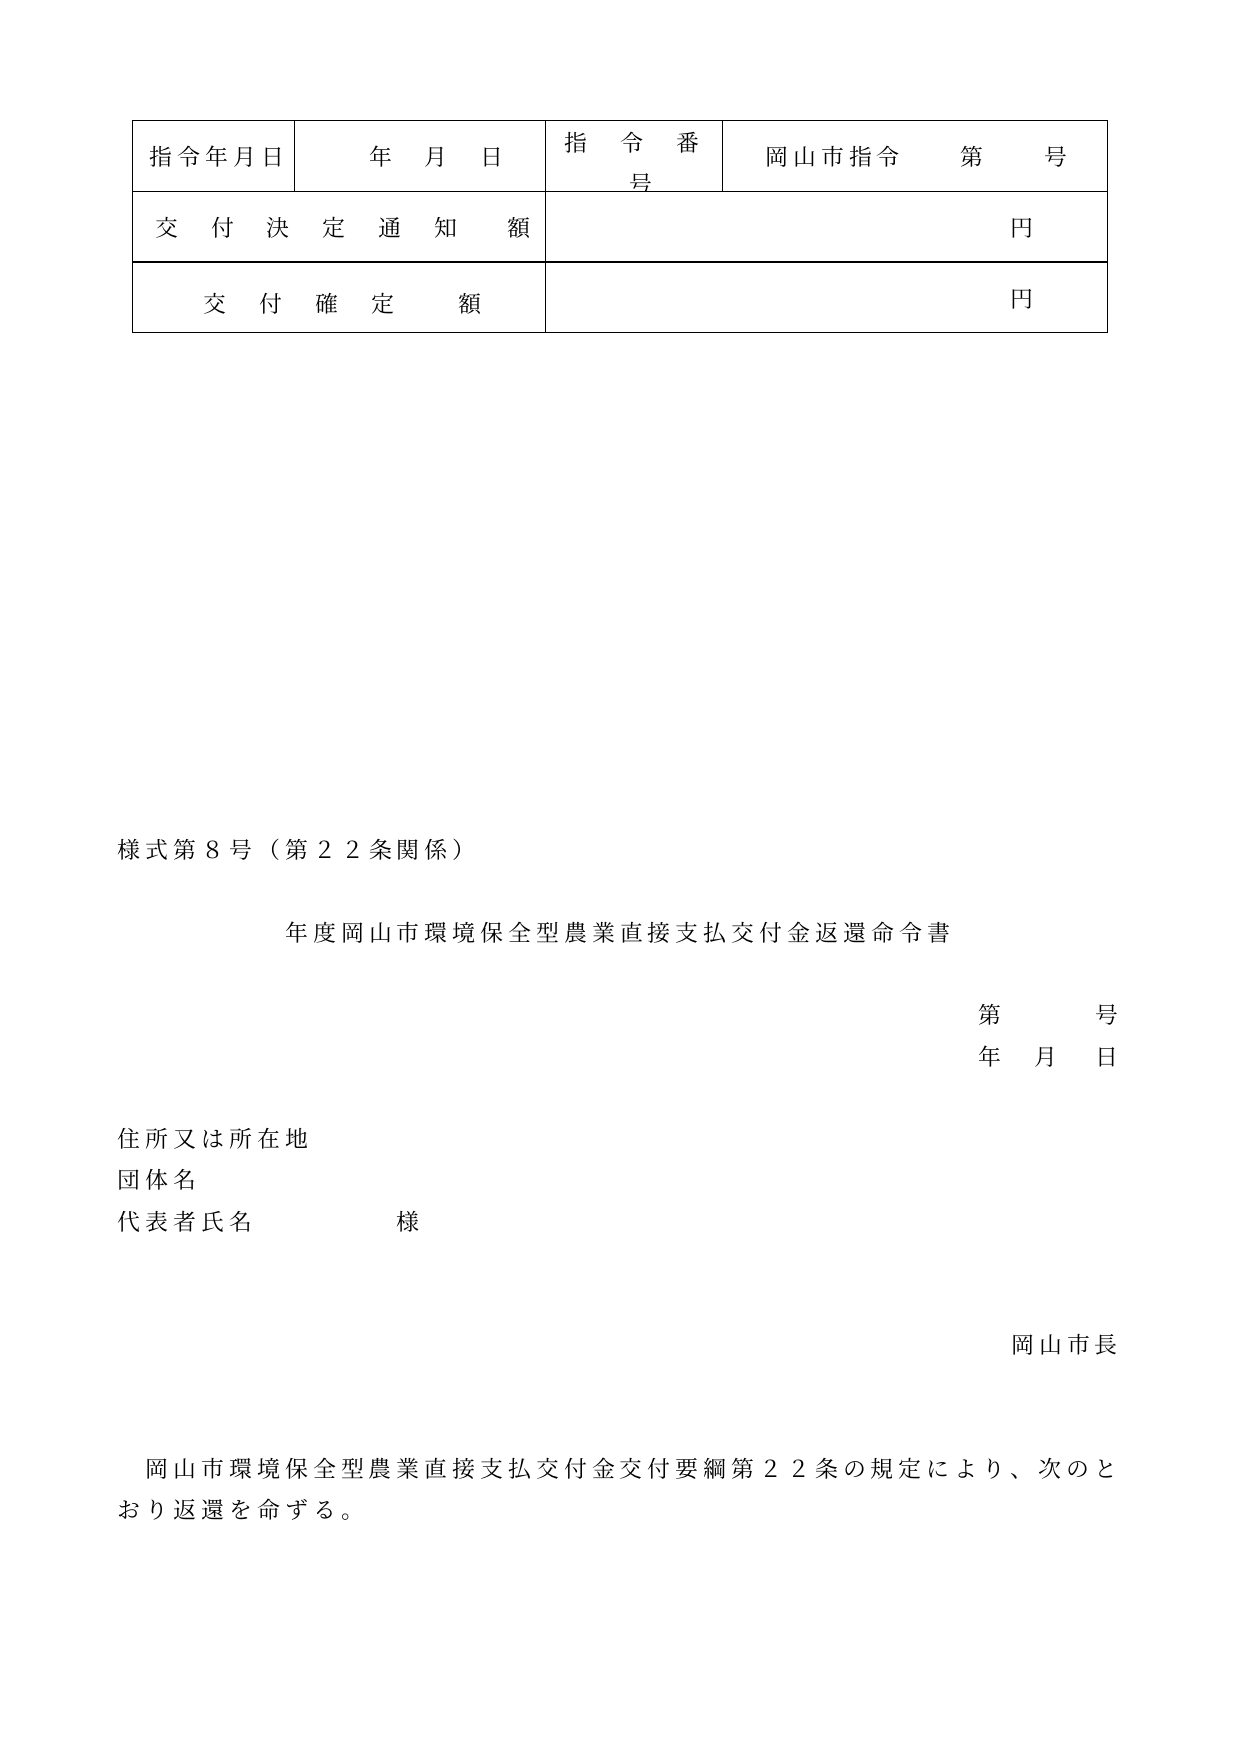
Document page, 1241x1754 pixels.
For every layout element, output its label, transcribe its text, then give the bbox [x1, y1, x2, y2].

table_header 岡山市指令 第 号 [723, 121, 1107, 191]
table_header 年 月 日 [295, 121, 545, 191]
text 年 月 日 [229, 1034, 1123, 1076]
text 岡山市環境保全型農業直接支払交付金交付要綱第２２条の規定により、次のとおり返還を命ずる。 [118, 1447, 1123, 1529]
table_cell 交付確定額 [133, 263, 545, 332]
table_cell 円 [546, 263, 1107, 332]
text 様式第８号（第２２条関係） [118, 828, 1123, 869]
table_cell 交付決定通知額 [133, 192, 545, 261]
table_header 指令番号 [546, 121, 722, 191]
text 代表者氏名 様 [118, 1199, 1123, 1241]
text 団体名 [118, 1158, 1123, 1199]
text 年度岡山市環境保全型農業直接支払交付金返還命令書 [118, 911, 1123, 952]
text 第 号 [229, 993, 1123, 1034]
text 岡山市長 [118, 1323, 1123, 1364]
table_header 指令年月日 [133, 121, 294, 191]
table_cell 円 [546, 192, 1107, 261]
text 住所又は所在地 [118, 1117, 1123, 1158]
